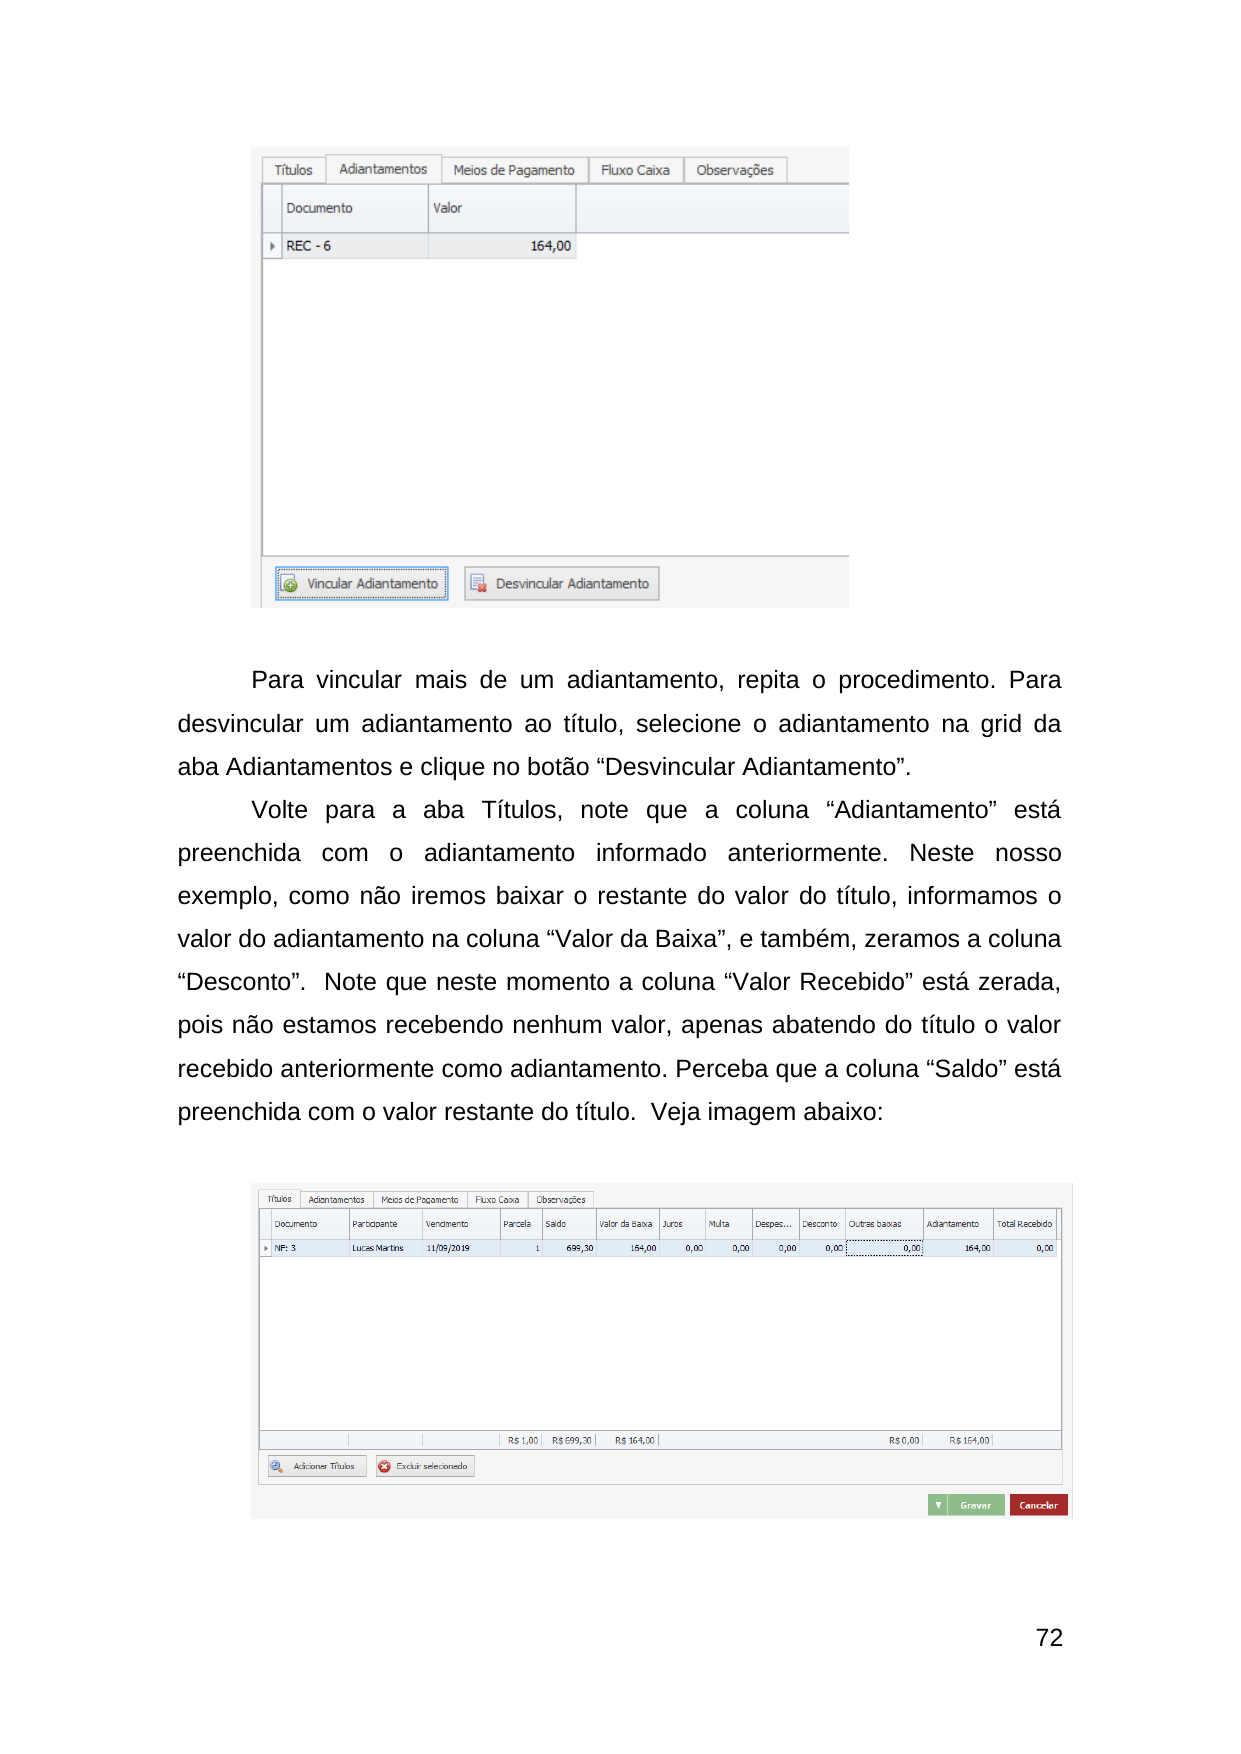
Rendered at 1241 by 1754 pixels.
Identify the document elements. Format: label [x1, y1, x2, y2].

picture [251, 1183, 1073, 1519]
picture [251, 147, 849, 608]
